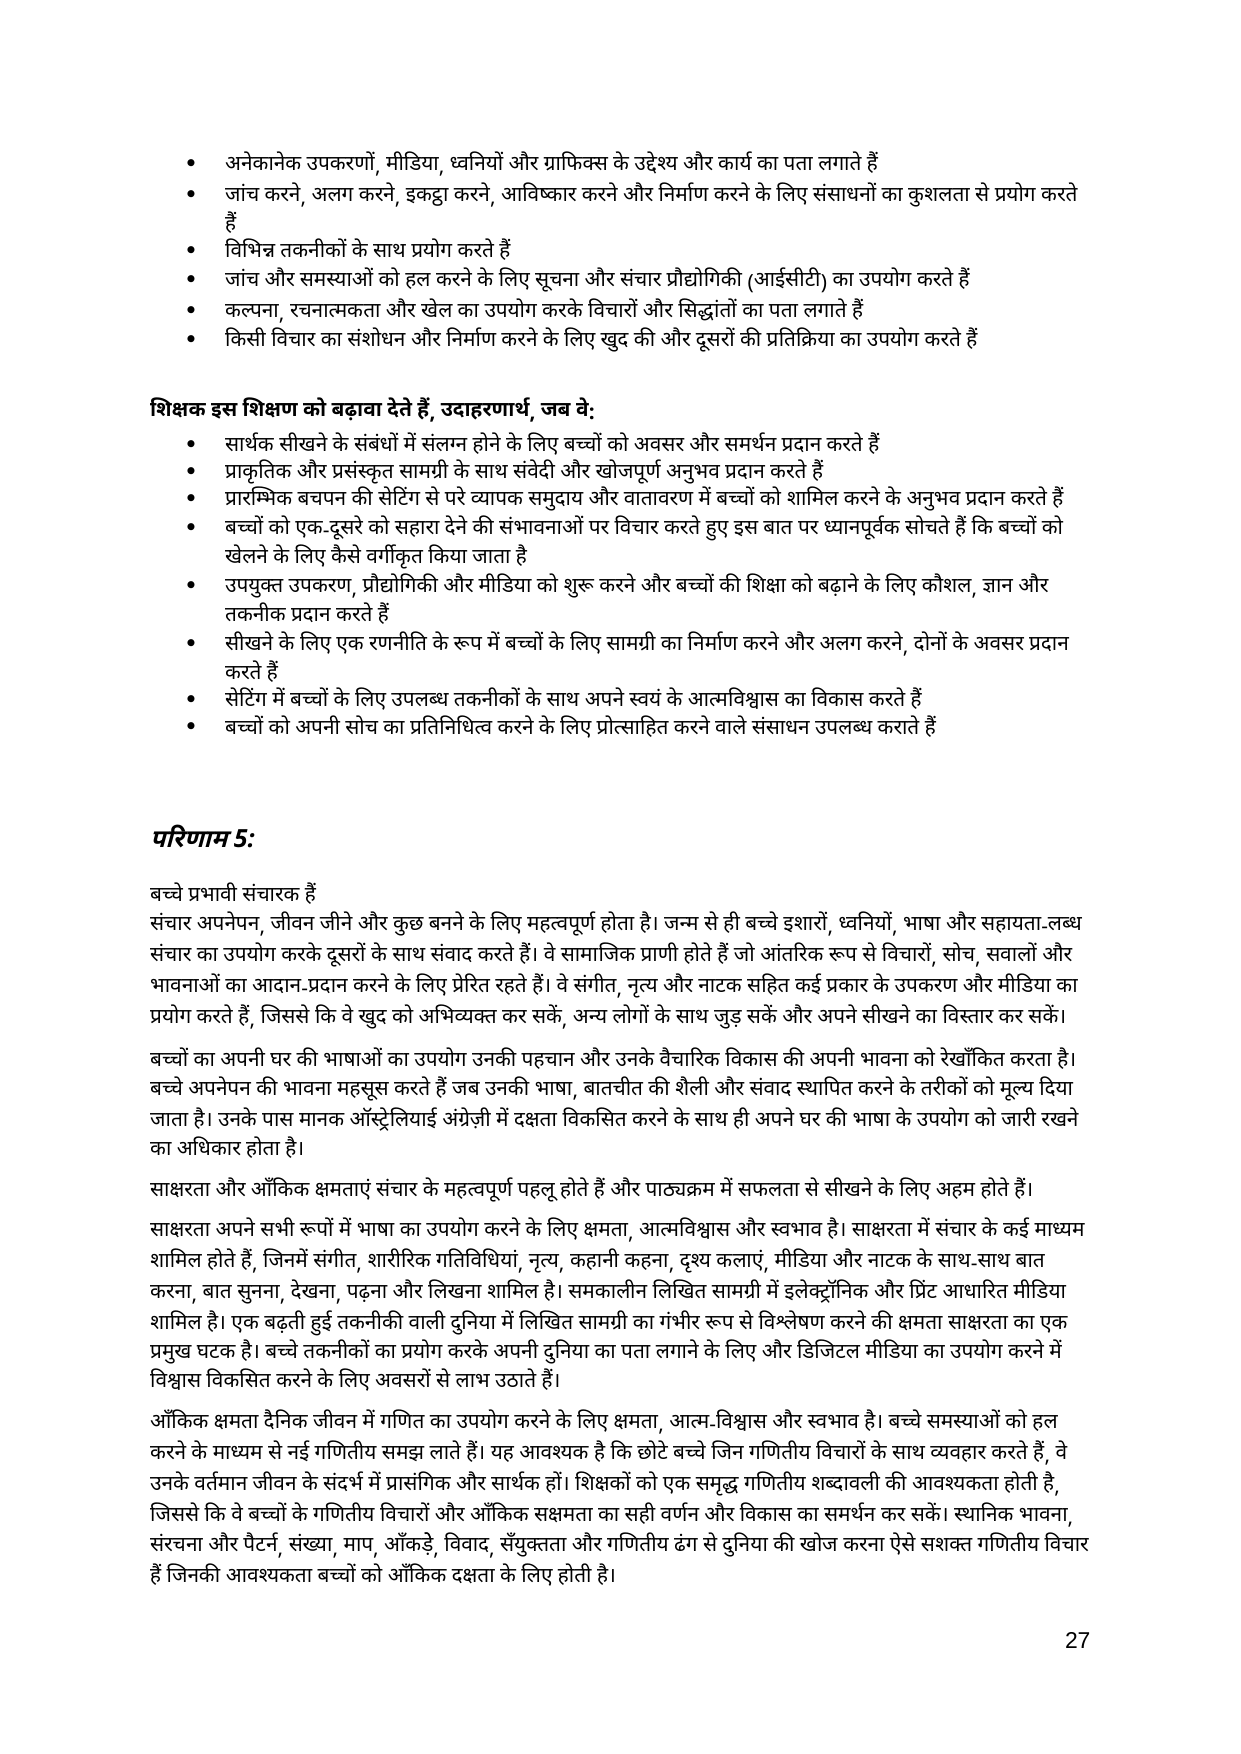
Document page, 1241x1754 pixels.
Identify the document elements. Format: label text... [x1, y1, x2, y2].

list सीखने के लिए एक रणनीति के रूप में बच्चों के लिए सामग्री का निर्माण करने और अलग करने, दोनों के अवसर प्रदान करते हैं [187, 630, 1090, 688]
list प्राकृतिक और प्रसंस्कृत सामग्री के साथ संवेदी और खोजपूर्ण अनुभव प्रदान करते हैं [187, 460, 1090, 487]
text आँकिक क्षमता दैनिक जीवन में गणित का उपयोग करने के लिए क्षमता, आत्म-विश्वास और स्वभाव है। बच्चे समस्याओं को हल करने के माध्यम से नई गणितीय समझ लाते हैं। यह आवश्यक है कि छोटे बच्चे जिन गणितीय विचारों के साथ व्यवहार करते हैं, वे उनके वर्तमान जीवन के संदर्भ में प्रासंगिक और सार्थक हों। शिक्षकों को एक समृद्ध गणितीय शब्दावली की आवश्यकता होती है, जिससे कि वे बच्चों के गणितीय विचारों और आँकिक सक्षमता का सही वर्णन और विकास का समर्थन कर सकें। स्थानिक भावना, संरचना और पैटर्न, संख्या, माप, आँकड़ेे, विवाद, सँयुक्तता और गणितीय ढंग से दुनिया की खोज करना ऐसे सशक्त गणितीय विचार हैं जिनकी आवश्यकता बच्चों को आँकिक दक्षता के लिए होती है। [150, 1408, 1090, 1591]
list सार्थक सीखने के संबंधों में संलग्न होने के लिए बच्चों को अवसर और समर्थन प्रदान करते हैं [187, 433, 1090, 460]
text संचार अपनेपन, जीवन जीने और कुछ बनने के लिए महत्वपूर्ण होता है। जन्म से ही बच्चे इशारों, ध्वनियों, भाषा और सहायता-लब्ध संचार का उपयोग करके दूसरों के साथ संवाद करते हैं। वे सामाजिक प्राणी होते हैं जो आंतरिक रूप से विचारों, सोच, सवालों और भावनाओं का आदान-प्रदान करने के लिए प्रेरित रहते हैं। वे संगीत, नृत्य और नाटक सहित कई प्रकार के उपकरण और मीडिया का प्रयोग करते हैं, जिससे कि वे खुद को अभिव्यक्त कर सकें, अन्य लोगों के साथ जुड़ सकें और अपने सीखने का विस्तार कर सकें। [150, 910, 1090, 1033]
text बच्चों का अपनी घर की भाषाओं का उपयोग उनकी पहचान और उनके वैचारिक विकास की अपनी भावना को रेखाँकित करता है। बच्चे अपनेपन की भावना महसूस करते हैं जब उनकी भाषा, बातचीत की शैली और संवाद स्थापित करने के तरीकों को मूल्य दिया जाता है। उनके पास मानक ऑस्ट्रेलियाई अंग्रेज़ी में दक्षता विकसित करने के साथ ही अपने घर की भाषा के उपयोग को जारी रखने का अधिकार होता है। [150, 1045, 1090, 1164]
list अनेकानेक उपकरणों, मीडिया, ध्वनियों और ग्राफिक्स के उद्देश्य और कार्य का पता लगाते हैं [187, 150, 1090, 181]
list किसी विचार का संशोधन और निर्माण करने के लिए खुद की और दूसरों की प्रतिक्रिया का उपयोग करते हैं [187, 328, 1090, 355]
list जांच और समस्याओं को हल करने के लिए सूचना और संचार प्रौद्योगिकी (आईसीटी) का उपयोग करते हैं [187, 266, 1090, 297]
text साक्षरता अपने सभी रूपों में भाषा का उपयोग करने के लिए क्षमता, आत्मविश्वास और स्वभाव है। साक्षरता में संचार के कई माध्यम शामिल होते हैं, जिनमें संगीत, शारीरिक गतिविधियां, नृत्य, कहानी कहना, दृश्य कलाएं, मीडिया और नाटक के साथ-साथ बात करना, बात सुनना, देखना, पढ़ना और लिखना शामिल है। समकालीन लिखित सामग्री में इलेक्ट्रॉनिक और प्रिंट आधारित मीडिया शामिल है। एक बढ़ती हुई तकनीकी वाली दुनिया में लिखित सामग्री का गंभीर रूप से विश्लेषण करने की क्षमता साक्षरता का एक प्रमुख घटक है। बच्चे तकनीकों का प्रयोग करके अपनी दुनिया का पता लगाने के लिए और डिजिटल मीडिया का उपयोग करने में विश्वास विकसित करने के लिए अवसरों से लाभ उठाते हैं। [150, 1216, 1090, 1396]
list उपयुक्त उपकरण, प्रौद्योगिकी और मीडिया को शुरू करने और बच्चों की शिक्षा को बढ़ाने के लिए कौशल, ज्ञान और तकनीक प्रदान करते हैं [187, 572, 1090, 630]
list जांच करने, अलग करने, इकट्ठा करने, आविष्कार करने और निर्माण करने के लिए संसाधनों का कुशलता से प्रयोग करते हैं [187, 181, 1090, 239]
list प्रारम्भिक बचपन की सेटिंग से परे व्यापक समुदाय और वातावरण में बच्चों को शामिल करने के अनुभव प्रदान करते हैं [187, 487, 1090, 514]
list कल्पना, रचनात्मकता और खेल का उपयोग करके विचारों और सिद्धांतों का पता लगाते हैं [187, 297, 1090, 328]
list बच्चों को अपनी सोच का प्रतिनिधित्व करने के लिए प्रोत्साहित करने वाले संसाधन उपलब्ध कराते हैं [187, 715, 1090, 743]
text साक्षरता और आँकिक क्षमताएं संचार के महत्वपूर्ण पहलू होते हैं और पाठ्यक्रम में सफलता से सीखने के लिए अहम होते हैं। [150, 1175, 1090, 1204]
subtitle परिणाम 5: [150, 821, 1090, 858]
text शिक्षक इस शिक्षण को बढ़ावा देते हैं, उदाहरणार्थ, जब वे: [150, 396, 1090, 427]
list विभिन्न तकनीकों के साथ प्रयोग करते हैं [187, 239, 1090, 266]
list बच्चों को एक-दूसरे को सहारा देने की संभावनाओं पर विचार करते हुए इस बात पर ध्यानपूर्वक सोचते हैं कि बच्चों को खेलने के लिए कैसे वर्गीकृत किया जाता है [187, 514, 1090, 572]
text बच्चे प्रभावी संचारक हैं [150, 883, 1090, 910]
list सेटिंग में बच्चों के लिए उपलब्ध तकनीकों के साथ अपने स्वयं के आत्मविश्वास का विकास करते हैं [187, 688, 1090, 715]
